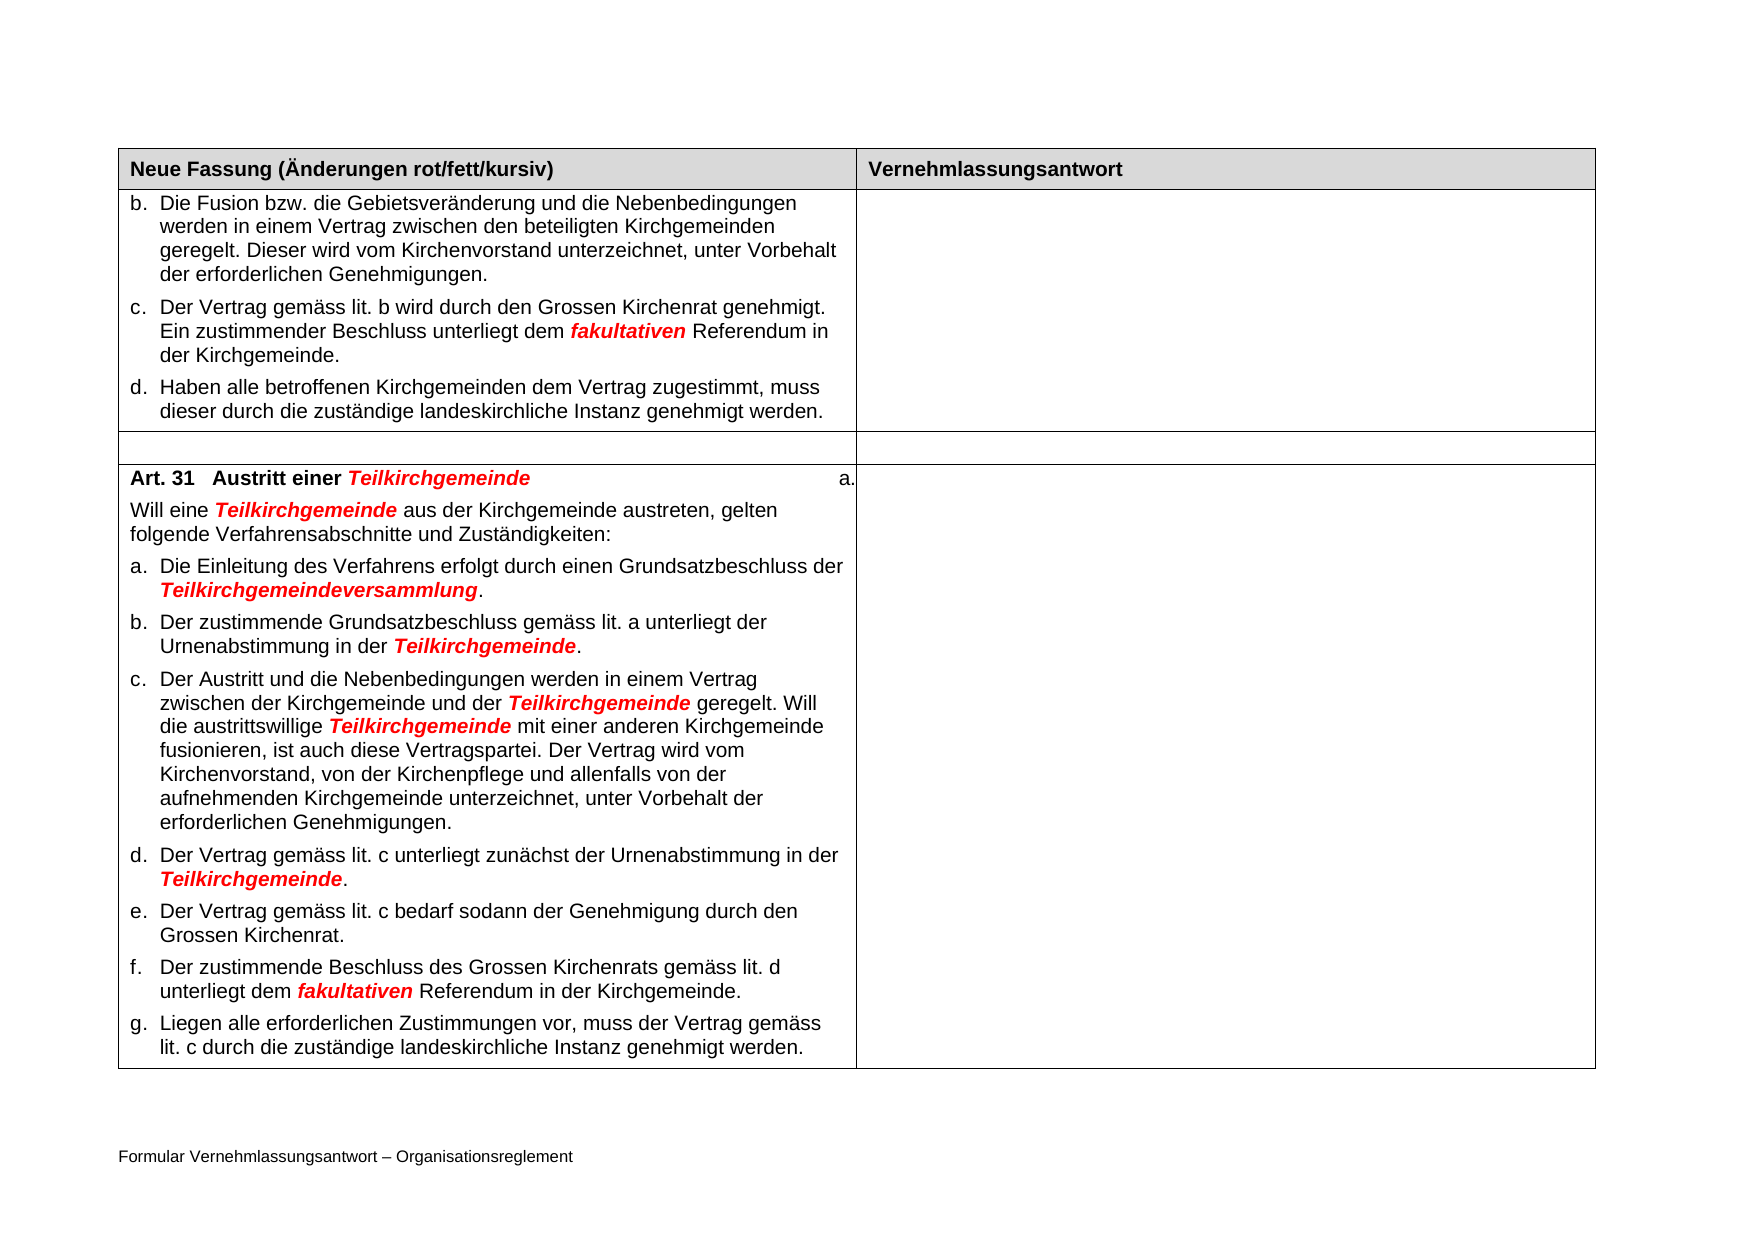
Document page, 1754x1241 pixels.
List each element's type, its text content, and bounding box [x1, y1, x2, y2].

table_cell Art. 31 Austritt einer Teilkirchgemeinde Will eine Teilkirchgemeinde aus der Kirchgemeinde austreten, gelten folgende Verfahrensabschnitte und Zuständigkeiten: Die Einleitung des Verfahrens erfolgt durch einen Grundsatzbeschluss der Teilkirchgemeindeversammlung. Der zustimmende Grundsatzbeschluss gemäss lit. a unterliegt der Urnenabstimmung in der Teilkirchgemeinde. Der Austritt und die Nebenbedingungen werden in einem Vertrag zwischen der Kirchgemeinde und der Teilkirchgemeinde geregelt. Will die austrittswillige Teilkirchgemeinde mit einer anderen Kirchgemeinde fusionieren, ist auch diese Vertragspartei. Der Vertrag wird vom Kirchenvorstand, von der Kirchenpflege und allenfalls von der aufnehmenden Kirchgemeinde unterzeichnet, unter Vorbehalt der erforderlichen Genehmigungen. Der Vertrag gemäss lit. c unterliegt zunächst der Urnenabstimmung in der Teilkirchgemeinde. Der Vertrag gemäss lit. c bedarf sodann der Genehmigung durch den Grossen Kirchenrat. Der zustimmende Beschluss des Grossen Kirchenrats gemäss lit. d unterliegt dem fakultativen Referendum in der Kirchgemeinde. Liegen alle erforderlichen Zustimmungen vor, muss der Vertrag gemäss lit. c durch die zuständige landeskirchliche Instanz genehmigt werden. [119, 465, 856, 1067]
table_cell [857, 432, 1595, 464]
table_header Vernehmlassungsantwort [857, 149, 1595, 189]
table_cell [119, 190, 856, 431]
table_cell [857, 190, 1595, 431]
table_header Neue Fassung (Änderungen rot/fett/kursiv) [119, 149, 856, 189]
table_cell [119, 432, 856, 464]
table_cell [857, 465, 1595, 1067]
